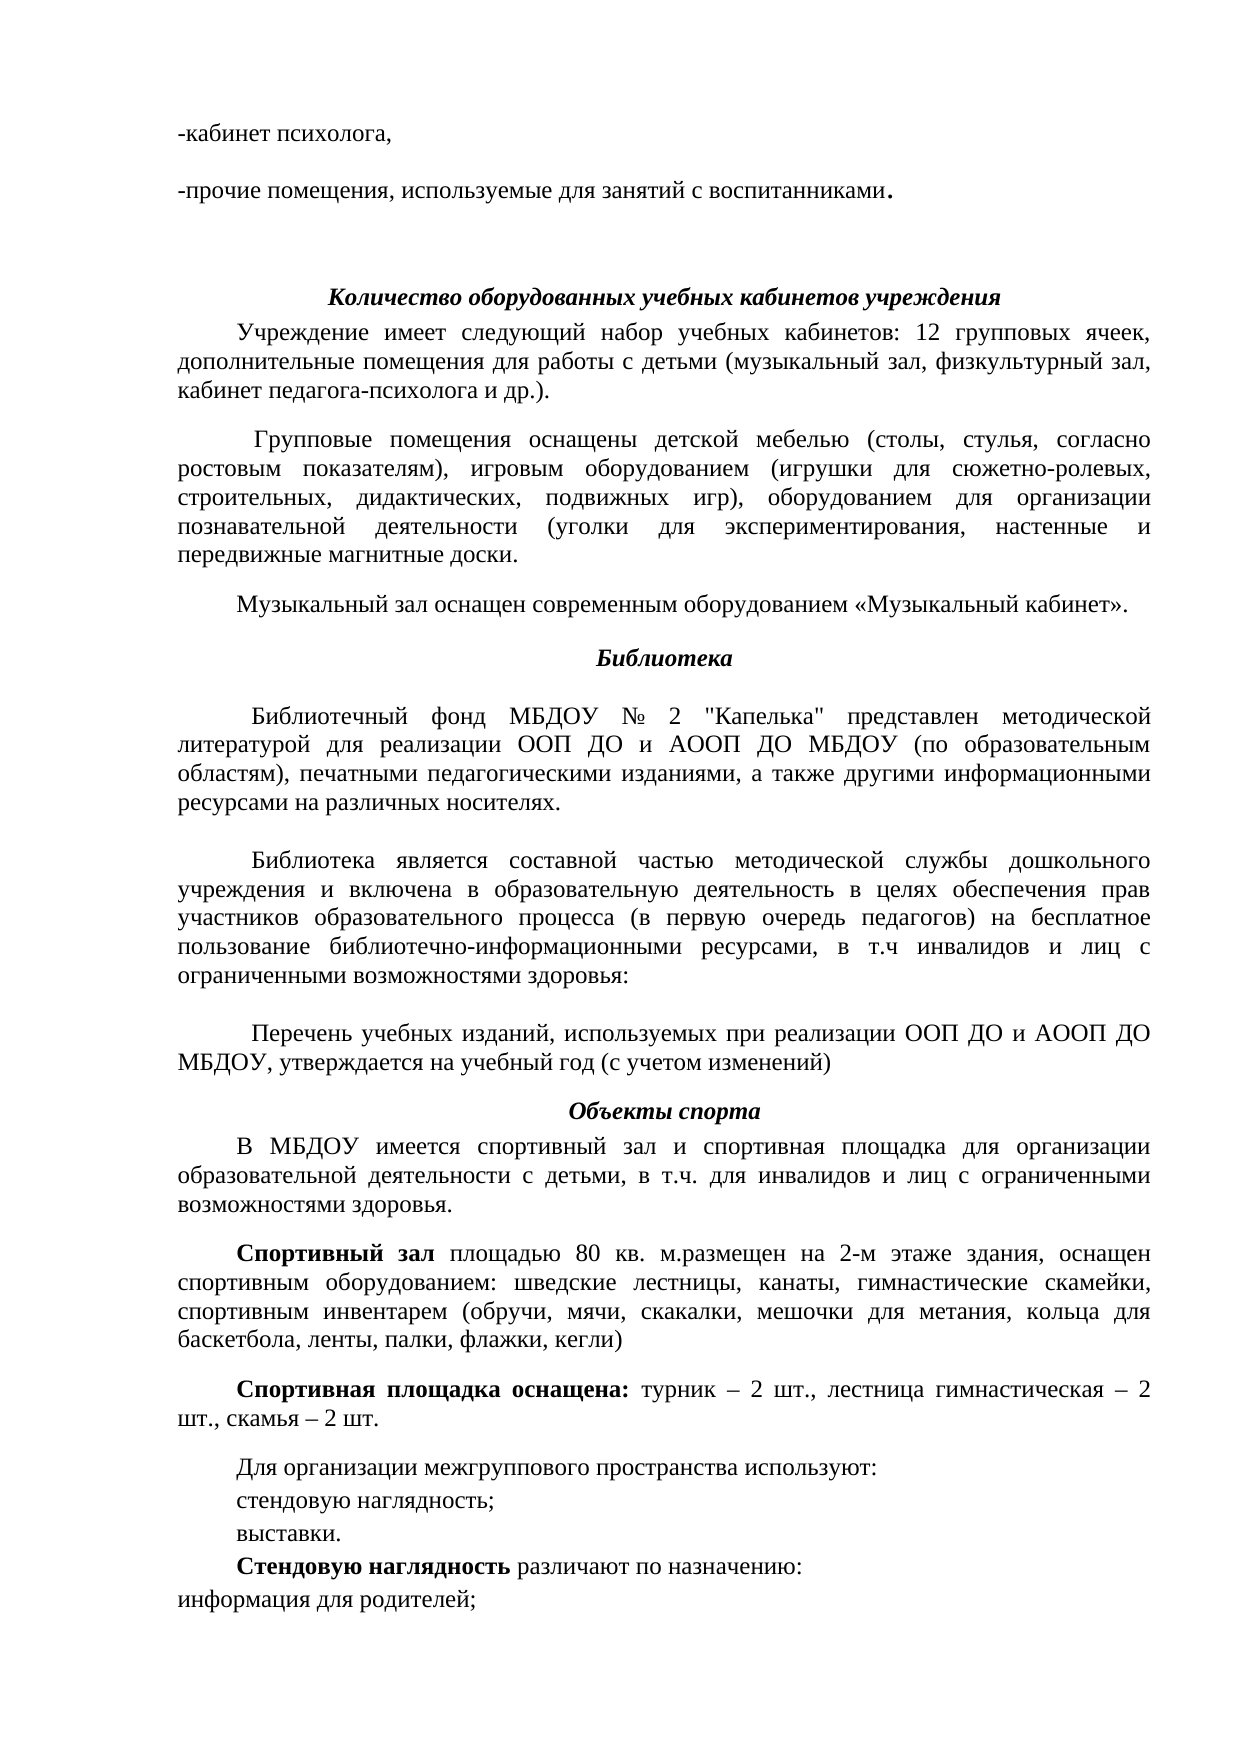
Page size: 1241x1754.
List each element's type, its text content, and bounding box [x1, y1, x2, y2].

text В МБДОУ имеется спортивный зал и спортивная площадка для организации образовательной деятельности с детьми, в т.ч. для инвалидов и лиц с ограниченными возможностями здоровья. [177, 1131, 1152, 1217]
text -кабинет психолога, [177, 118, 1152, 147]
text Музыкальный зал оснащен современным оборудованием «Музыкальный кабинет». [177, 589, 1152, 618]
text Групповые помещения оснащены детской мебелью (столы, стулья, согласно ростовым показателям), игровым оборудованием (игрушки для сюжетно-ролевых, строительных, дидактических, подвижных игр), оборудованием для организации познавательной деятельности (уголки для экспериментирования, настенные и передвижные магнитные доски. [177, 424, 1152, 568]
text Перечень учебных изданий, используемых при реализации ООП ДО и АООП ДО МБДОУ, утверждается на учебный год (с учетом изменений) [177, 1018, 1152, 1075]
text Учреждение имеет следующий набор учебных кабинетов: 12 групповых ячеек, дополнительные помещения для работы с детьми (музыкальный зал, физкультурный зал, кабинет педагога-психолога и др.). [177, 317, 1152, 404]
text Библиотека является составной частью методической службы дошкольного учреждения и включена в образовательную деятельность в целях обеспечения прав участников образовательного процесса (в первую очередь педагогов) на бесплатное пользование библиотечно-информационными ресурсами, в т.ч инвалидов и лиц с ограниченными возможностями здоровья: [177, 845, 1152, 989]
subtitle Объекты спорта [177, 1096, 1152, 1125]
text Спортивная площадка оснащена: турник – 2 шт., лестница гимнастическая – 2 шт., скамья – 2 шт. [177, 1374, 1152, 1432]
subtitle Количество оборудованных учебных кабинетов учреждения [177, 282, 1152, 311]
text Для организации межгруппового пространства используют: [177, 1452, 1152, 1481]
text стендовую наглядность; [177, 1485, 1152, 1514]
text информация для родителей; [177, 1584, 1152, 1613]
text выставки. [177, 1518, 1152, 1547]
subtitle Библиотека [177, 643, 1152, 672]
text Спортивный зал площадью 80 кв. м.размещен на 2-м этаже здания, оснащен спортивным оборудованием: шведские лестницы, канаты, гимнастические скамейки, спортивным инвентарем (обручи, мячи, скакалки, мешочки для метания, кольца для баскетбола, ленты, палки, флажки, кегли) [177, 1238, 1152, 1353]
text Стендовую наглядность различают по назначению: [177, 1551, 1152, 1580]
text Библиотечный фонд МБДОУ № 2 "Капелька" представлен методической литературой для реализации ООП ДО и АООП ДО МБДОУ (по образовательным областям), печатными педагогическими изданиями, а также другими информационными ресурсами на различных носителях. [177, 701, 1152, 816]
text -прочие помещения, используемые для занятий с воспитанниками. [177, 168, 1152, 206]
